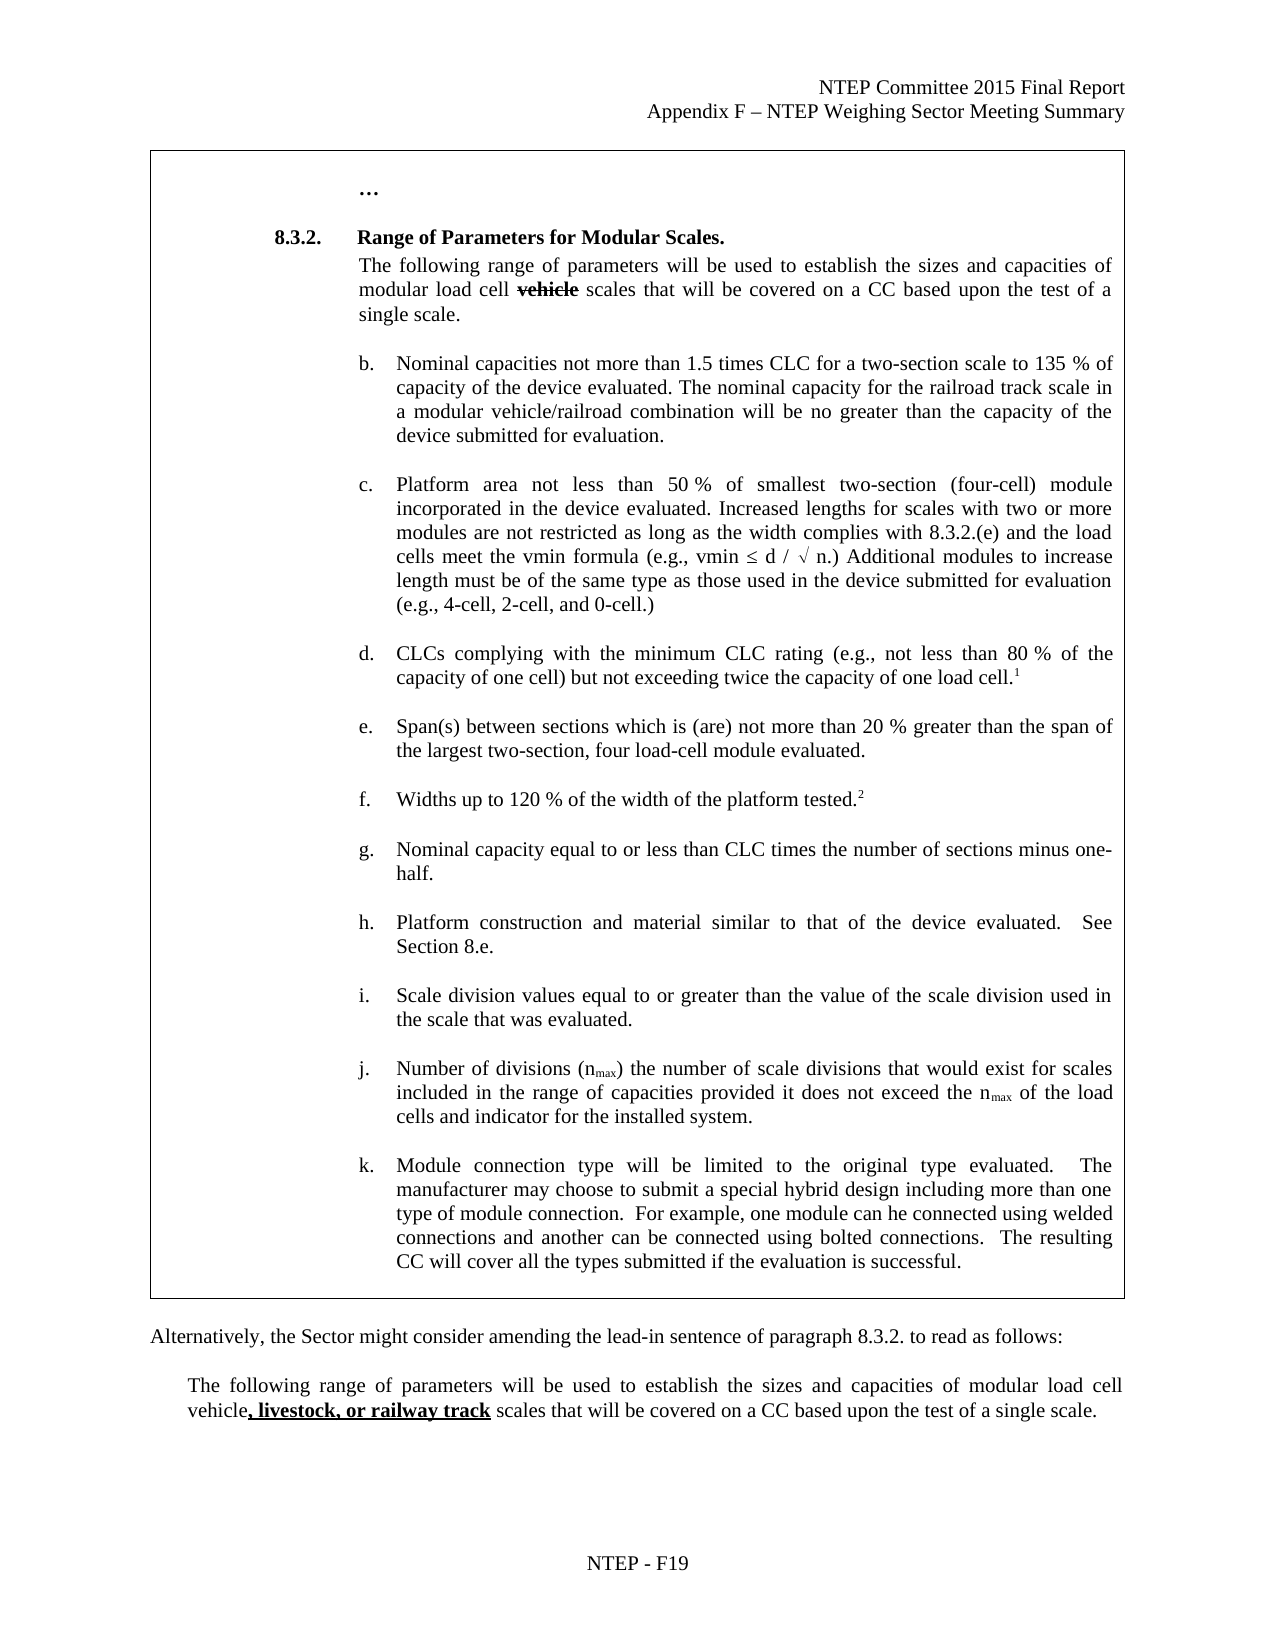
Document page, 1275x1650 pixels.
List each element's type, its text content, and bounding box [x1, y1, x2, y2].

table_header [151, 151, 1124, 1298]
subtitle Alternatively, the Sector might consider amending the lead-in sentence of paragraph 8.3.2. to read as follows: [150, 1324, 1125, 1348]
subtitle The following range of parameters will be used to establish the sizes and capacities of modular load cell vehicle, livestock, or railway track scales that will be covered on a CC based upon the test of a single scale. [187, 1373, 1125, 1422]
